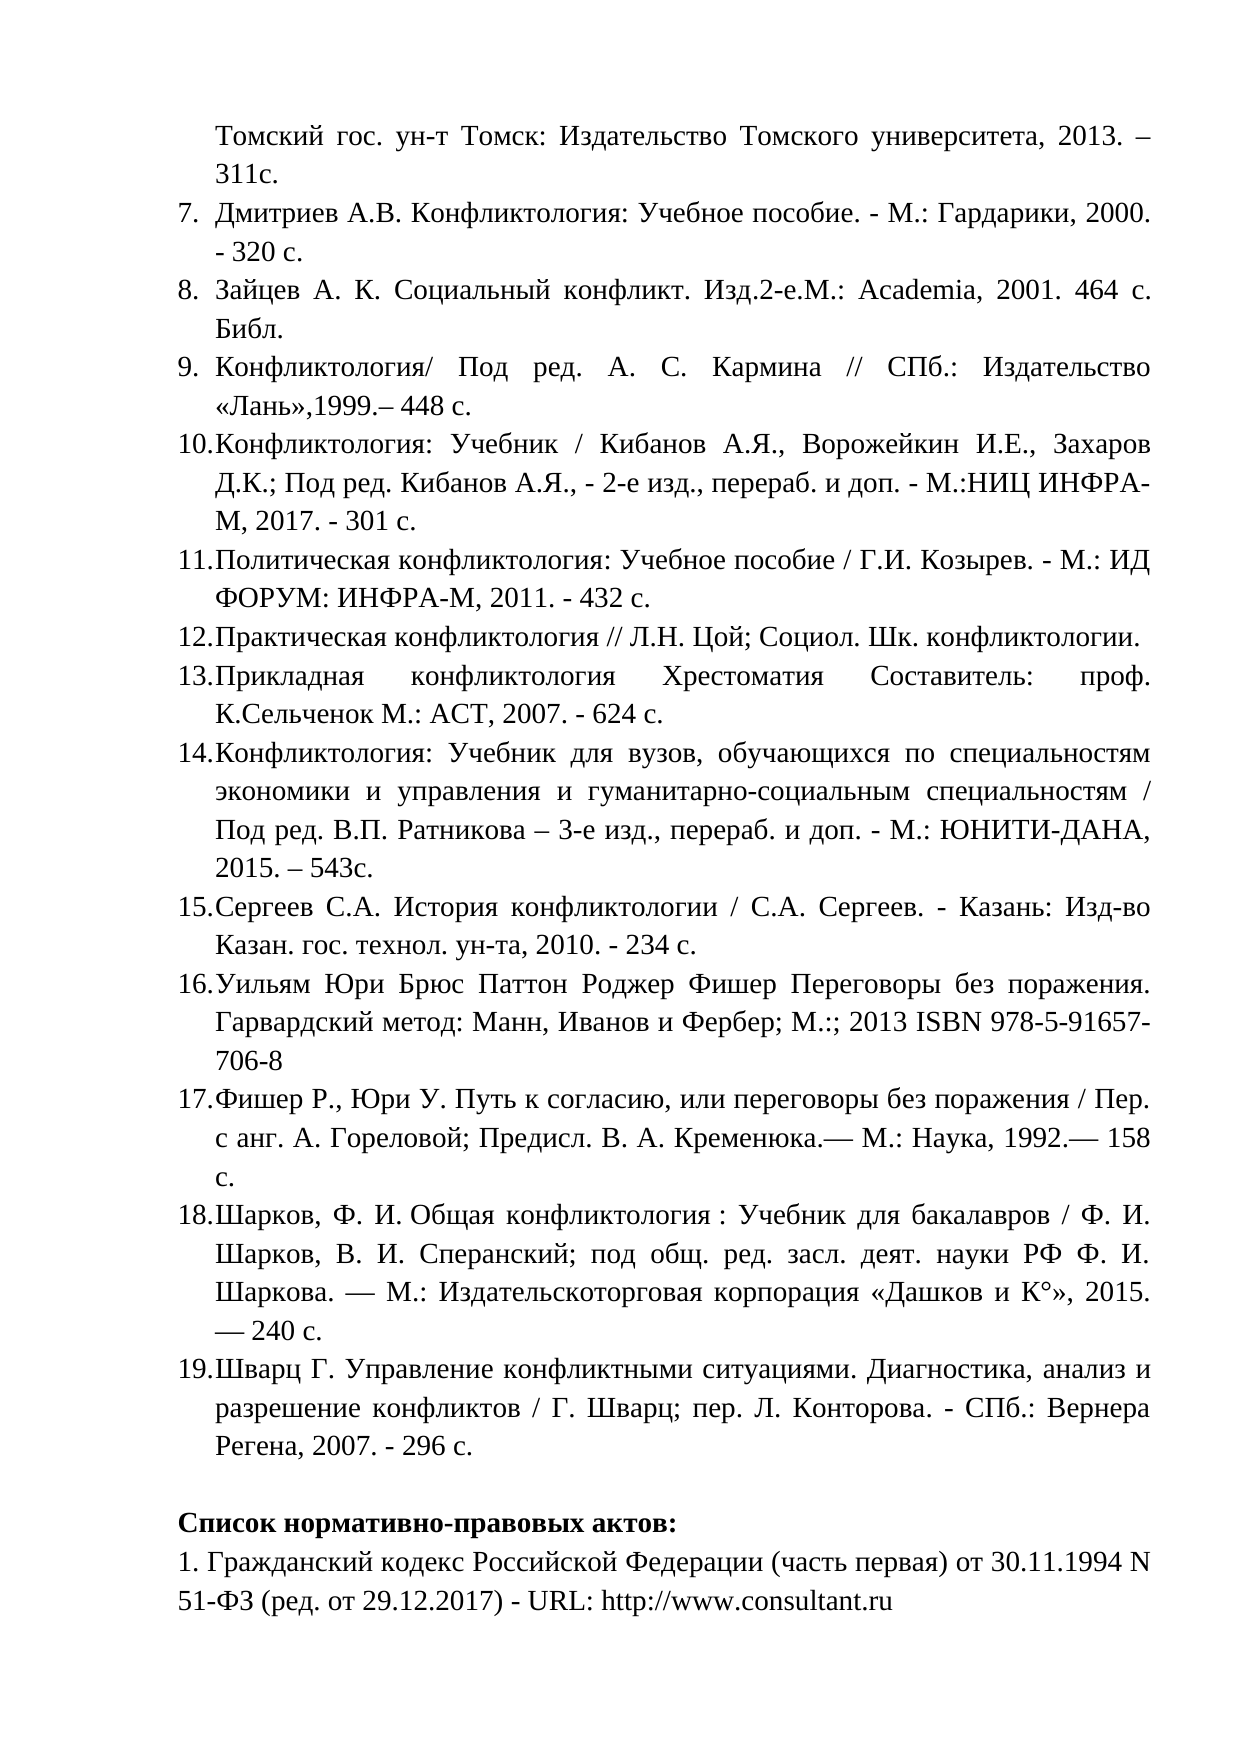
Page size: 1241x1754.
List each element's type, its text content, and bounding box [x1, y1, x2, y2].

list Шарков, Ф. И. Общая конфликтология : Учебник для бакалавров / Ф. И. Шарков, В. И. Сперанский; под общ. ред. засл. деят. науки РФ Ф. И. Шаркова. — М.: Издательскоторговая корпорация «Дашков и К°», 2015. — 240 с. [177, 1197, 1152, 1346]
list Политическая конфликтология: Учебное пособие / Г.И. Козырев. - М.: ИД ФОРУМ: ИНФРА-М, 2011. - 432 с. [177, 542, 1152, 614]
text 1. Гражданский кодекс Российской Федерации (часть первая) от 30.11.1994 N 51-ФЗ (ред. от 29.12.2017) - URL: http://www.consultant.ru [177, 1544, 1152, 1616]
list Конфликтология: Учебник / Кибанов А.Я., Ворожейкин И.Е., Захаров Д.К.; Под ред. Кибанов А.Я., - 2-е изд., перераб. и доп. - М.:НИЦ ИНФРА-М, 2017. - 301 с. [177, 426, 1152, 537]
list Конфликтология: Учебник для вузов, обучающихся по специальностям экономики и управления и гуманитарно-социальным специальностям / Под ред. В.П. Ратникова – 3-е изд., перераб. и доп. - М.: ЮНИТИ-ДАНА, 2015. – 543с. [177, 735, 1152, 884]
list Практическая конфликтология // Л.Н. Цой; Социол. Шк. конфликтологии. [177, 619, 1152, 653]
list Зайцев А. К. Социальный конфликт. Изд.2-е.М.: Academia, 2001. 464 с. Библ. [177, 272, 1152, 344]
list Уильям Юри Брюс Паттон Роджер Фишер Переговоры без поражения. Гарвардский метод: Манн, Иванов и Фербер; М.:; 2013 ISBN 978-5-91657-706-8 [177, 966, 1152, 1077]
list Прикладная конфликтология Хрестоматия Составитель: проф. К.Сельченок М.: АСТ, 2007. - 624 с. [177, 658, 1152, 730]
text Список нормативно-правовых актов: [177, 1506, 1152, 1539]
list Фишер Р., Юри У. Путь к согласию, или переговоры без поражения / Пер. с анг. А. Гореловой; Предисл. В. А. Кременюка.— М.: Наука, 1992.— 158 с. [177, 1082, 1152, 1192]
list Конфликтология/ Под ред. А. С. Кармина // СПб.: Издательство «Лань»,1999.– 448 с. [177, 349, 1152, 421]
list Сергеев С.А. История конфликтологии / С.А. Сергеев. - Казань: Изд-во Казан. гос. технол. ун-та, 2010. - 234 с. [177, 889, 1152, 961]
list Дмитриев А.В. Конфликтология: Учебное пособие. - М.: Гардарики, 2000. - 320 с. [177, 195, 1152, 267]
list Шварц Г. Управление конфликтными ситуациями. Диагностика, анализ и разрешение конфликтов / Г. Шварц; пер. Л. Конторова. - СПб.: Вернера Регена, 2007. - 296 с. [177, 1351, 1152, 1462]
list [177, 118, 1152, 190]
